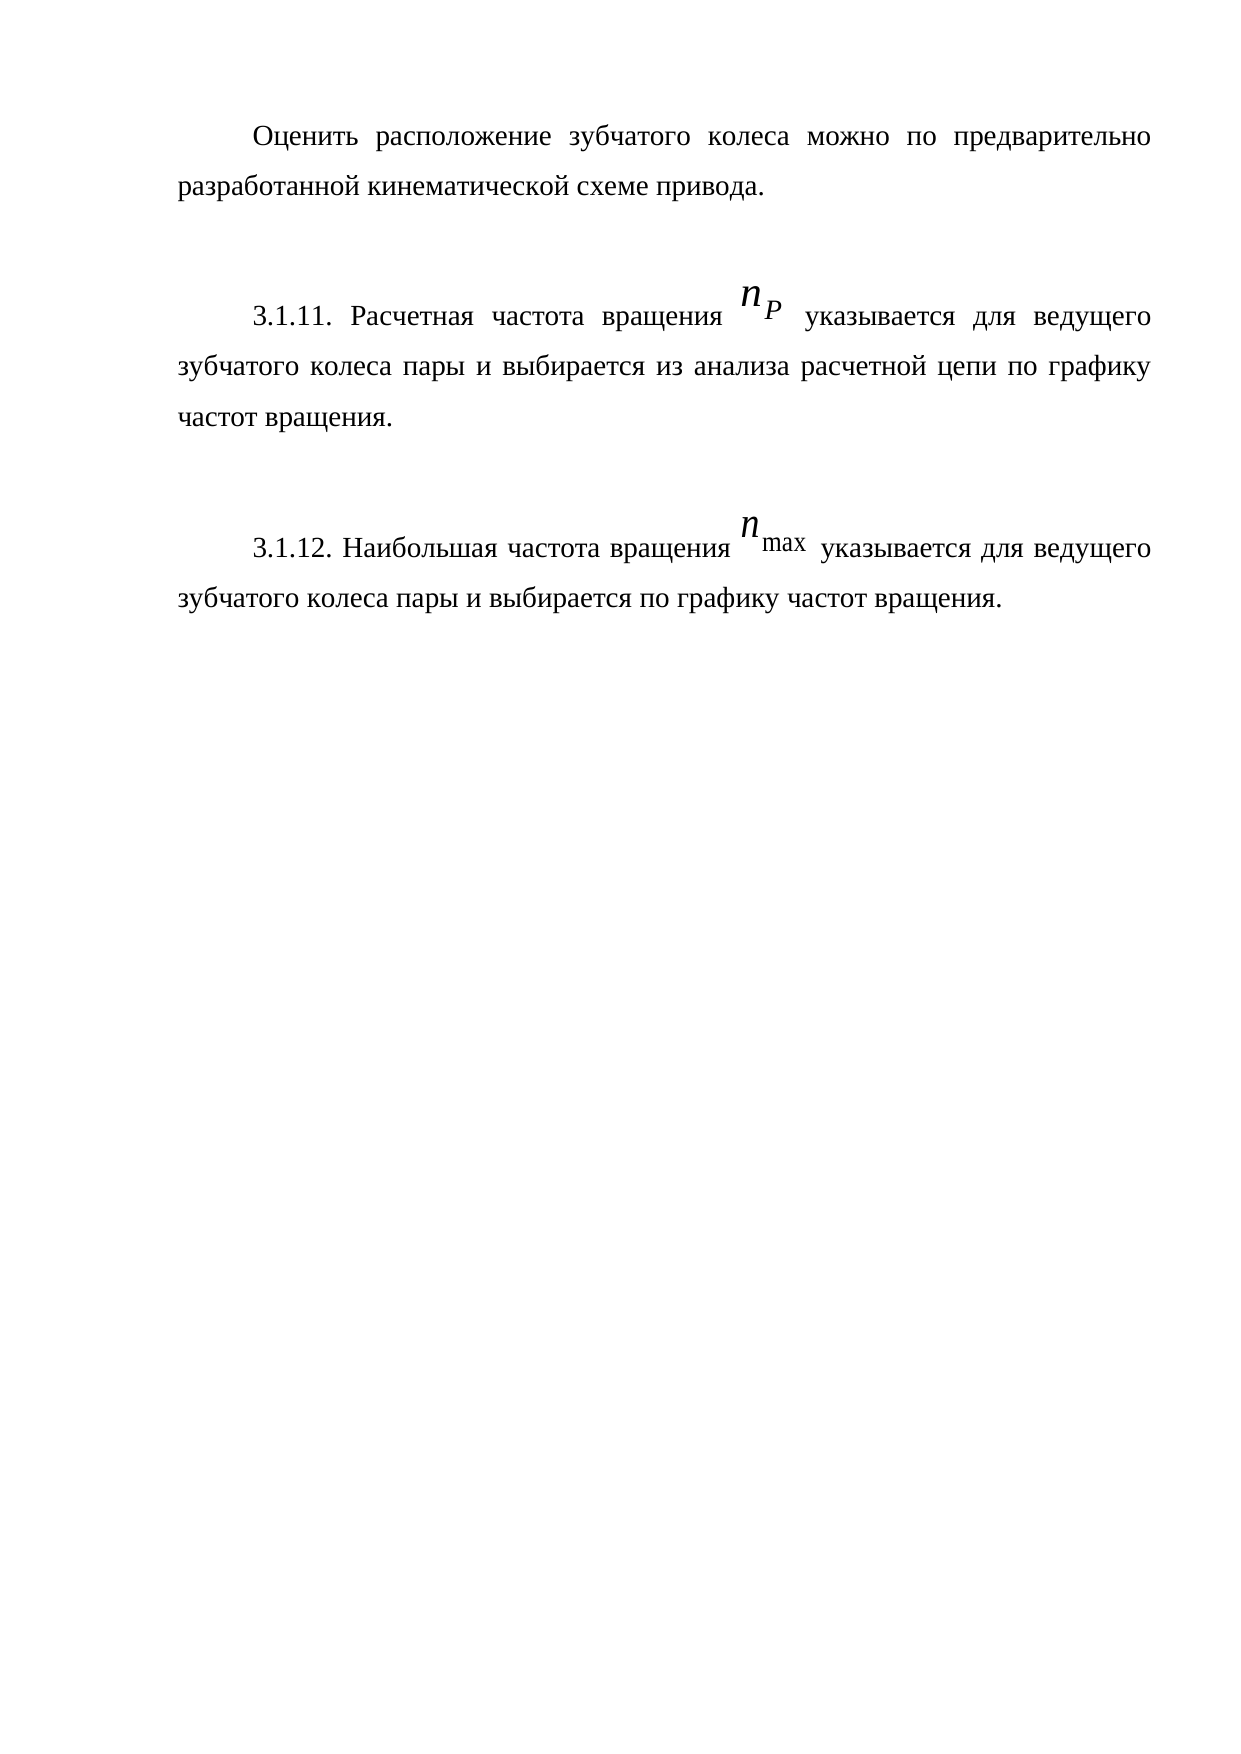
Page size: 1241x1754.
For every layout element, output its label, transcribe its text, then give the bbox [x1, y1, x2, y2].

text Оценить расположение зубчатого колеса можно по предварительно разработанной кинематической схеме привода. [177, 118, 1152, 202]
text 3.1.12. Наибольшая частота вращения указывается для ведущего зубчатого колеса пары и выбирается по графику частот вращения. [177, 499, 1152, 614]
text 3.1.11. Расчетная частота вращения указывается для ведущего зубчатого колеса пары и выбирается из анализа расчетной цепи по графику частот вращения. [177, 269, 1152, 432]
